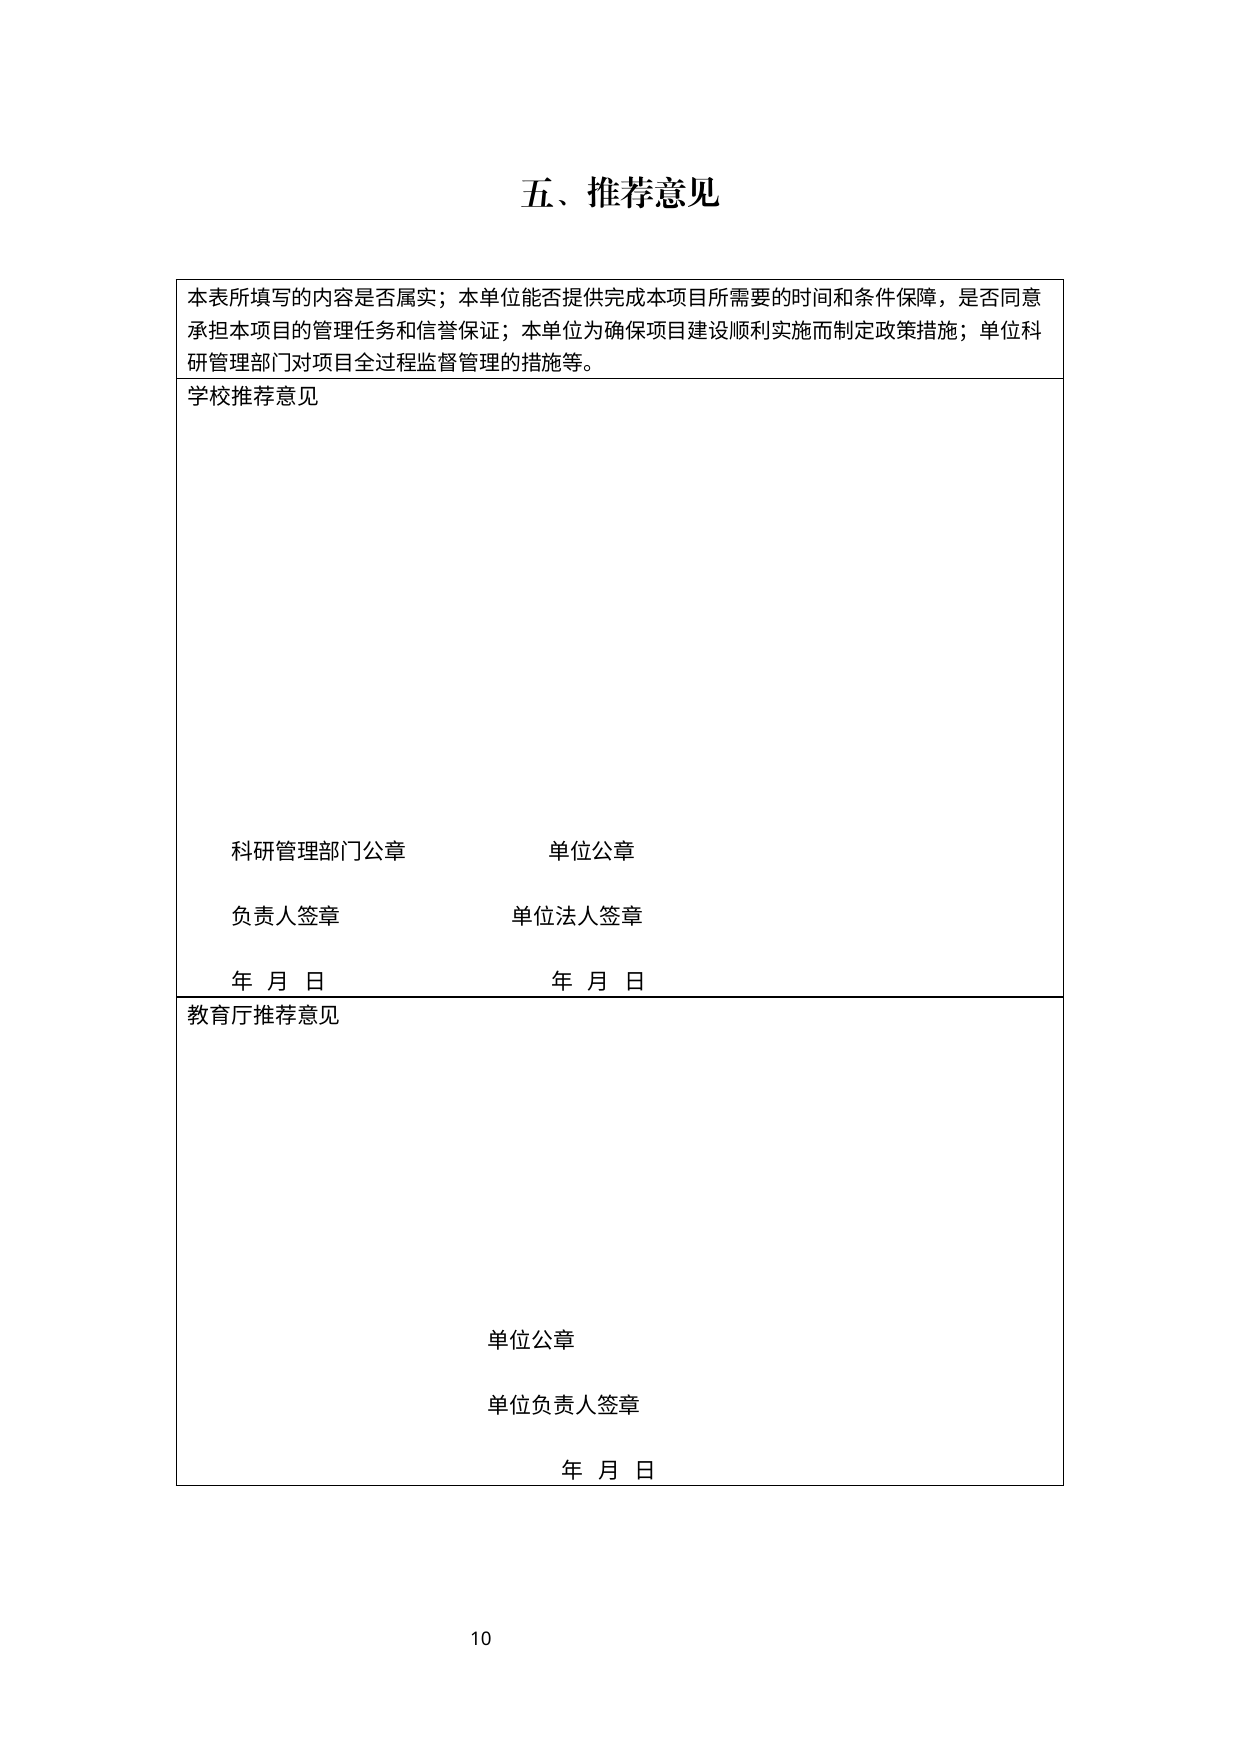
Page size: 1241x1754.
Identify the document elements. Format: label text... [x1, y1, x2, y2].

text 五、推荐意见 [187, 162, 1053, 227]
table_cell 教育厅推荐意见 单位公章 单位负责人签章 年 月 日 [177, 998, 1063, 1485]
table_header 本表所填写的内容是否属实；本单位能否提供完成本项目所需要的时间和条件保障，是否同意承担本项目的管理任务和信誉保证；本单位为确保项目建设顺利实施而制定政策措施；单位科研管理部门对项目全过程监督管理的措施等。 [177, 280, 1063, 378]
table_cell 学校推荐意见 科研管理部门公章 单位公章 负责人签章 单位法人签章 年 月 日 年 月 日 [177, 379, 1063, 996]
